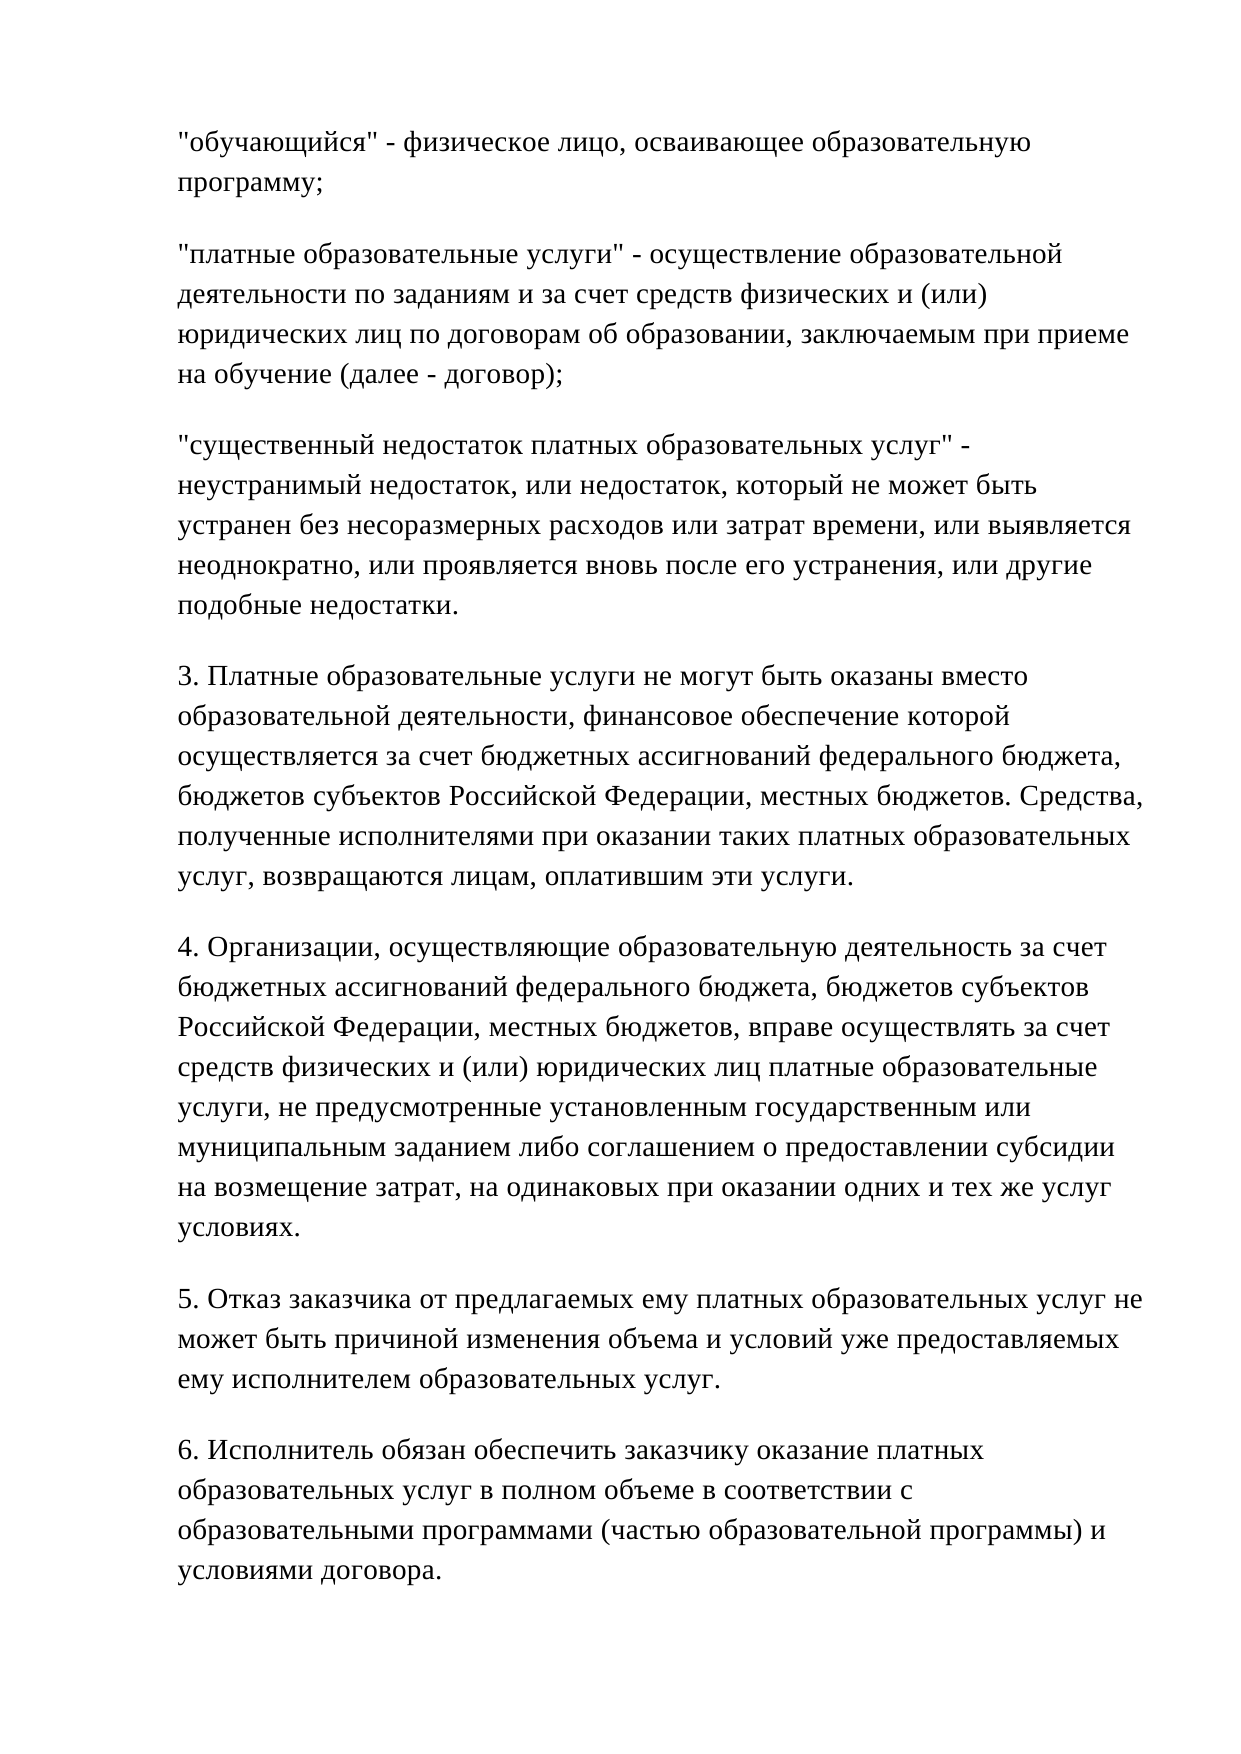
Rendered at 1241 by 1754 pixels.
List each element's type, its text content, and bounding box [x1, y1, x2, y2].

text "платные образовательные услуги" - осуществление образовательной деятельности по заданиям и за счет средств физических и (или) юридических лиц по договорам об образовании, заключаемым при приеме на обучение (далее - договор); [177, 229, 1152, 389]
text "обучающийся" - физическое лицо, осваивающее образовательную программу; [177, 118, 1152, 198]
text 5. Отказ заказчика от предлагаемых ему платных образовательных услуг не может быть причиной изменения объема и условий уже предоставляемых ему исполнителем образовательных услуг. [177, 1274, 1152, 1394]
text 3. Платные образовательные услуги не могут быть оказаны вместо образовательной деятельности, финансовое обеспечение которой осуществляется за счет бюджетных ассигнований федерального бюджета, бюджетов субъектов Российской Федерации, местных бюджетов. Средства, полученные исполнителями при оказании таких платных образовательных услуг, возвращаются лицам, оплатившим эти услуги. [177, 652, 1152, 892]
text "существенный недостаток платных образовательных услуг" - неустранимый недостаток, или недостаток, который не может быть устранен без несоразмерных расходов или затрат времени, или выявляется неоднократно, или проявляется вновь после его устранения, или другие подобные недостатки. [177, 421, 1152, 621]
text 4. Организации, осуществляющие образовательную деятельность за счет бюджетных ассигнований федерального бюджета, бюджетов субъектов Российской Федерации, местных бюджетов, вправе осуществлять за счет средств физических и (или) юридических лиц платные образовательные услуги, не предусмотренные установленным государственным или муниципальным заданием либо соглашением о предоставлении субсидии на возмещение затрат, на одинаковых при оказании одних и тех же услуг условиях. [177, 923, 1152, 1243]
text 6. Исполнитель обязан обеспечить заказчику оказание платных образовательных услуг в полном объеме в соответствии с образовательными программами (частью образовательной программы) и условиями договора. [177, 1426, 1152, 1586]
